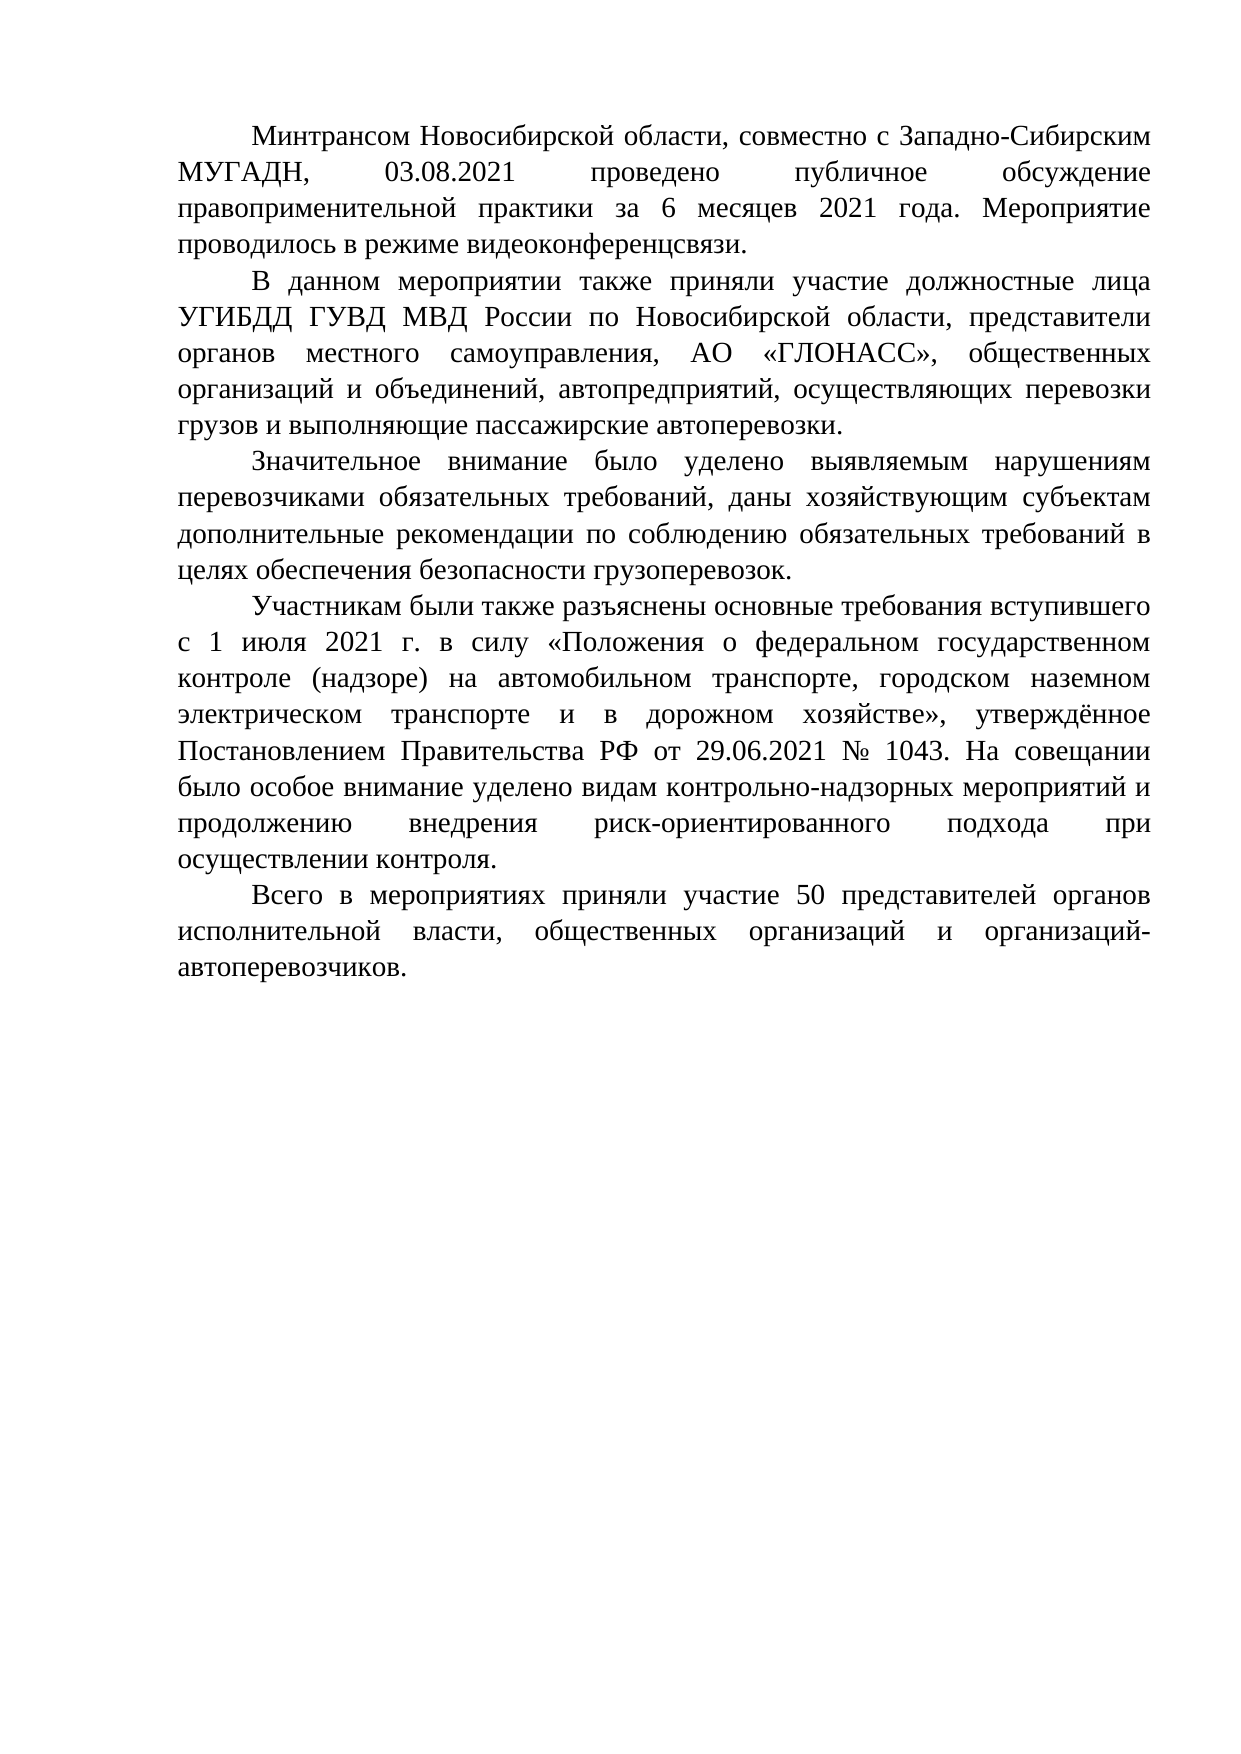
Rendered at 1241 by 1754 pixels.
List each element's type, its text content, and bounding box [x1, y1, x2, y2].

text Участникам были также разъяснены основные требования вступившего с 1 июля 2021 г. в силу «Положения о федеральном государственном контроле (надзоре) на автомобильном транспорте, городском наземном электрическом транспорте и в дорожном хозяйстве», утверждённое Постановлением Правительства РФ от 29.06.2021 № 1043. На совещании было особое внимание уделено видам контрольно-надзорных мероприятий и продолжению внедрения риск-ориентированного подхода при осуществлении контроля. [177, 588, 1152, 874]
text Значительное внимание было уделено выявляемым нарушениям перевозчиками обязательных требований, даны хозяйствующим субъектам дополнительные рекомендации по соблюдению обязательных требований в целях обеспечения безопасности грузоперевозок. [177, 443, 1152, 585]
text Минтрансом Новосибирской области, совместно с Западно-Сибирским МУГАДН, 03.08.2021 проведено публичное обсуждение правоприменительной практики за 6 месяцев 2021 года. Мероприятие проводилось в режиме видеоконференцсвязи. [177, 118, 1152, 260]
text В данном мероприятии также приняли участие должностные лица УГИБДД ГУВД МВД России по Новосибирской области, представители органов местного самоуправления, АО «ГЛОНАСС», общественных организаций и объединений, автопредприятий, осуществляющих перевозки грузов и выполняющие пассажирские автоперевозки. [177, 263, 1152, 441]
text Всего в мероприятиях приняли участие 50 представителей органов исполнительной власти, общественных организаций и организаций-автоперевозчиков. [177, 877, 1152, 983]
